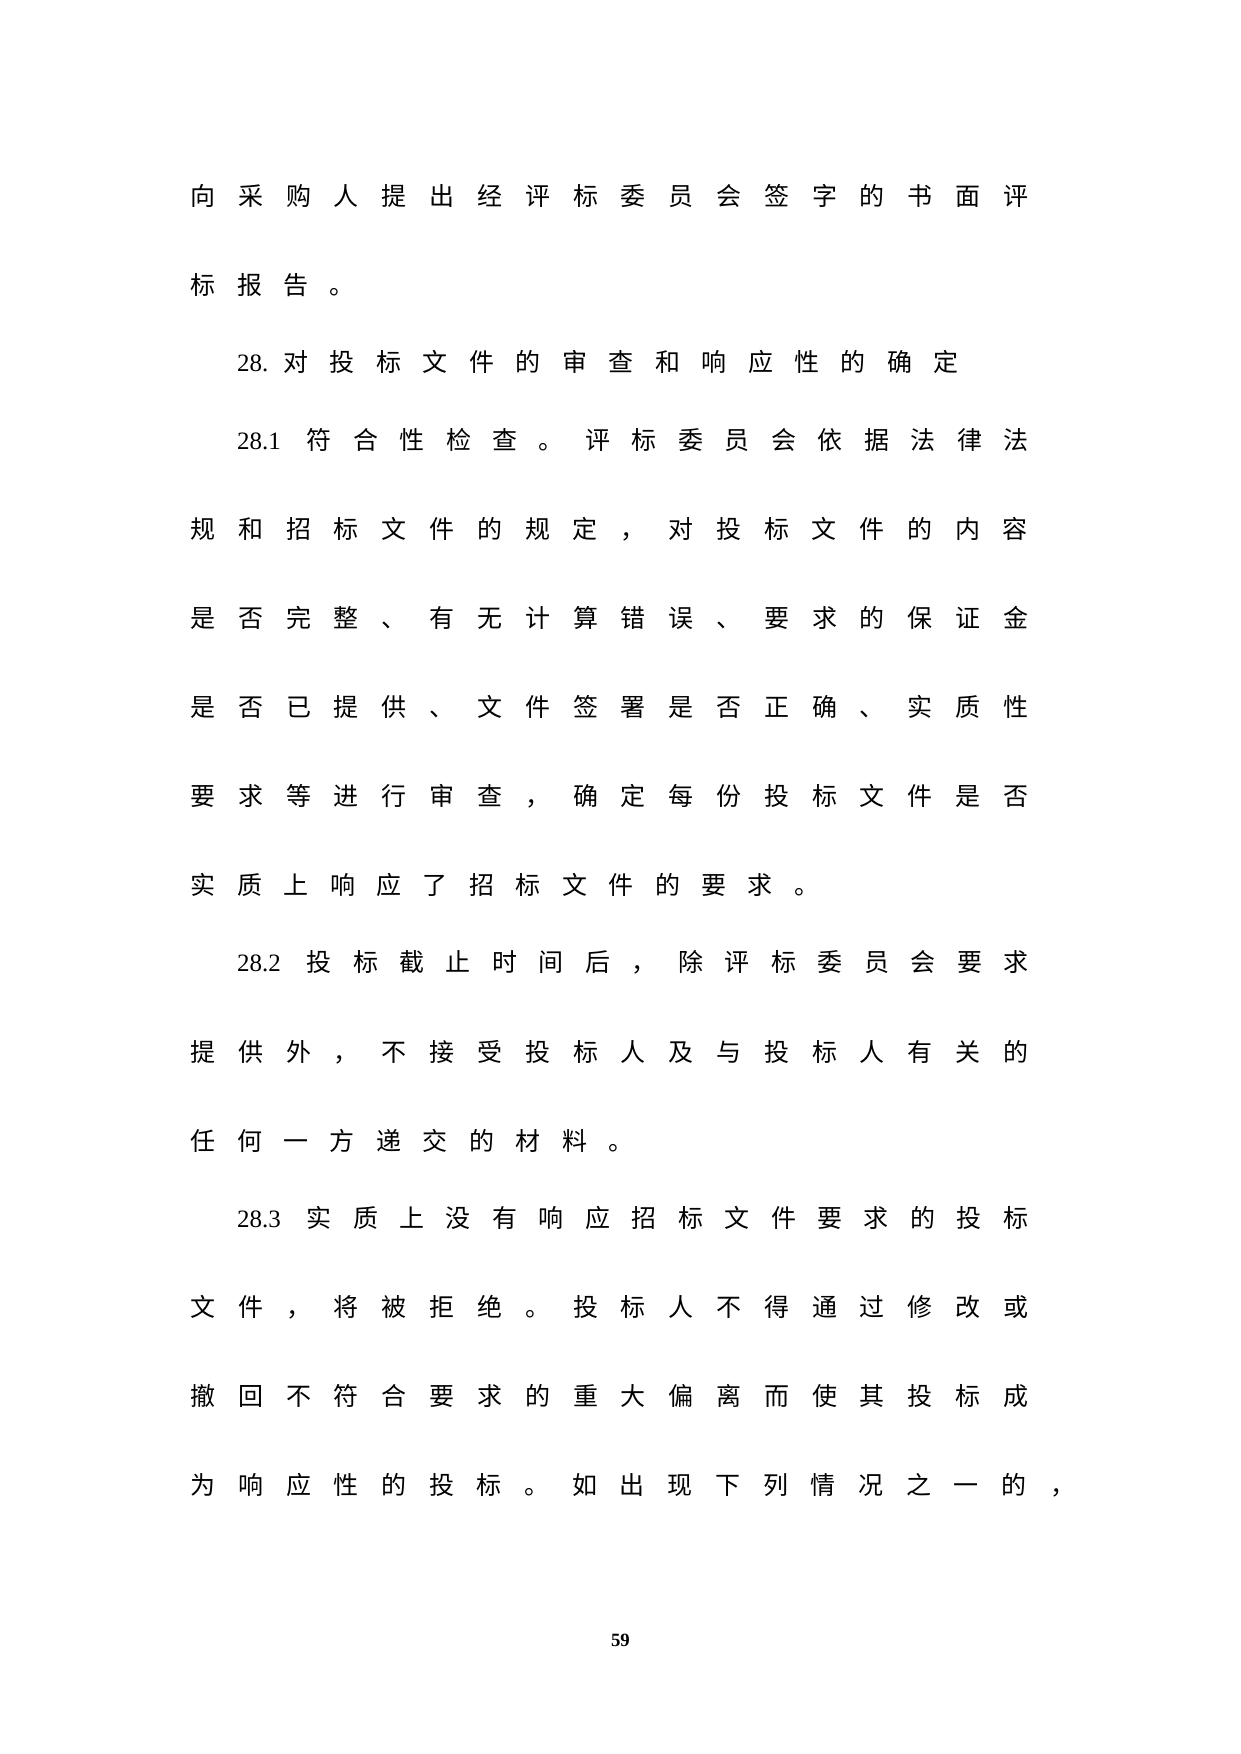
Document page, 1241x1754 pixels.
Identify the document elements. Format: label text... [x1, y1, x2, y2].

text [190, 164, 1050, 313]
text 28. 对投标文件的审查和响应性的确定 [190, 331, 1050, 390]
text 28.2 投标截止时间后，除评标委员会要求提供外，不接受投标人及与投标人有关的任何一方递交的材料。 [190, 931, 1050, 1169]
text 28.1 符合性检查。评标委员会依据法律法规和招标文件的规定，对投标文件的内容是否完整、有无计算错误、要求的保证金是否已提供、文件签署是否正确、实质性要求等进行审查，确定每份投标文件是否实质上响应了招标文件的要求。 [190, 408, 1050, 913]
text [190, 1187, 1050, 1513]
